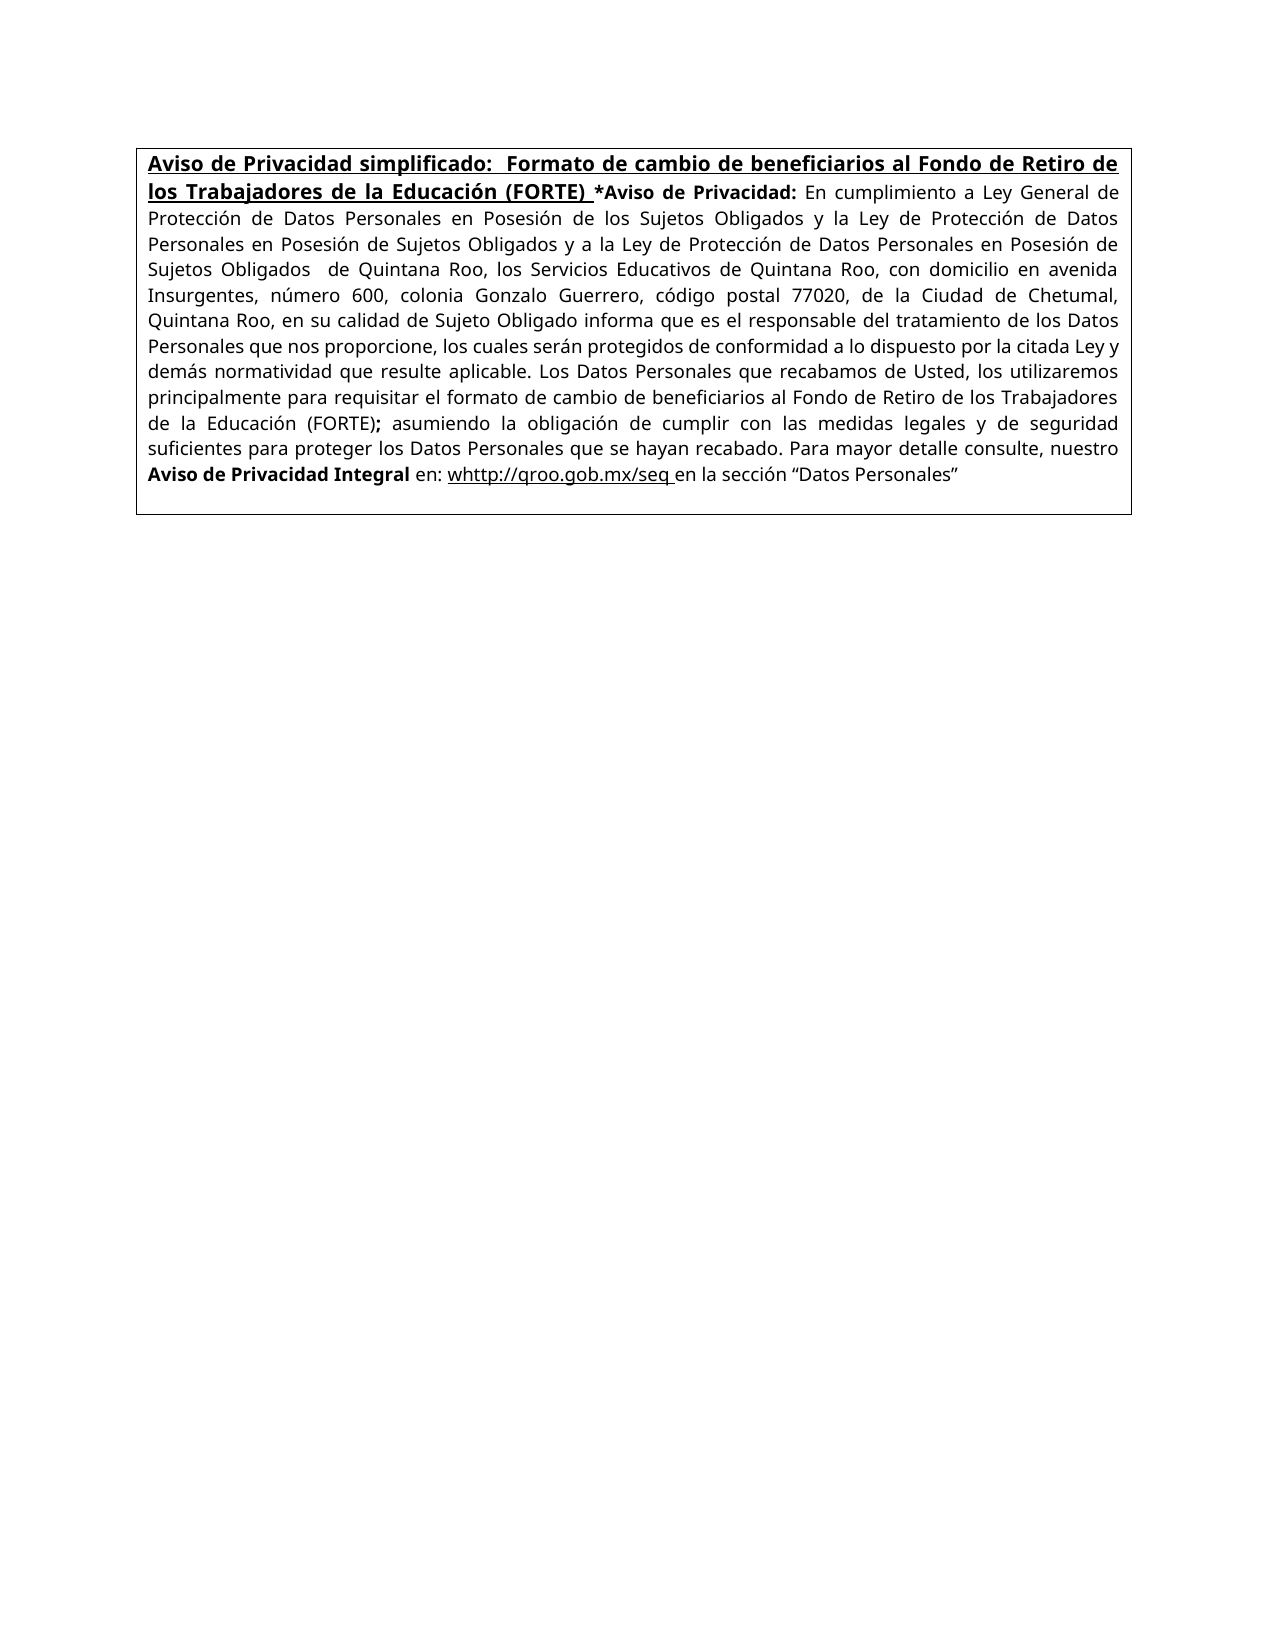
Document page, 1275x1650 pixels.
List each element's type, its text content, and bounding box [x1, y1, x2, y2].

table_header Aviso de Privacidad simplificado: Formato de cambio de beneficiarios al Fondo de Retiro de los Trabajadores de la Educación (FORTE) *Aviso de Privacidad: En cumplimiento a Ley General de Protección de Datos Personales en Posesión de los Sujetos Obligados y la Ley de Protección de Datos Personales en Posesión de Sujetos Obligados y a la Ley de Protección de Datos Personales en Posesión de Sujetos Obligados de Quintana Roo, los Servicios Educativos de Quintana Roo, con domicilio en avenida Insurgentes, número 600, colonia Gonzalo Guerrero, código postal 77020, de la Ciudad de Chetumal, Quintana Roo, en su calidad de Sujeto Obligado informa que es el responsable del tratamiento de los Datos Personales que nos proporcione, los cuales serán protegidos de conformidad a lo dispuesto por la citada Ley y demás normatividad que resulte aplicable. Los Datos Personales que recabamos de Usted, los utilizaremos principalmente para requisitar el formato de cambio de beneficiarios al Fondo de Retiro de los Trabajadores de la Educación (FORTE); asumiendo la obligación de cumplir con las medidas legales y de seguridad suficientes para proteger los Datos Personales que se hayan recabado. Para mayor detalle consulte, nuestro Aviso de Privacidad Integral en: whttp://qroo.gob.mx/seq en la sección “Datos Personales” [137, 149, 1131, 514]
